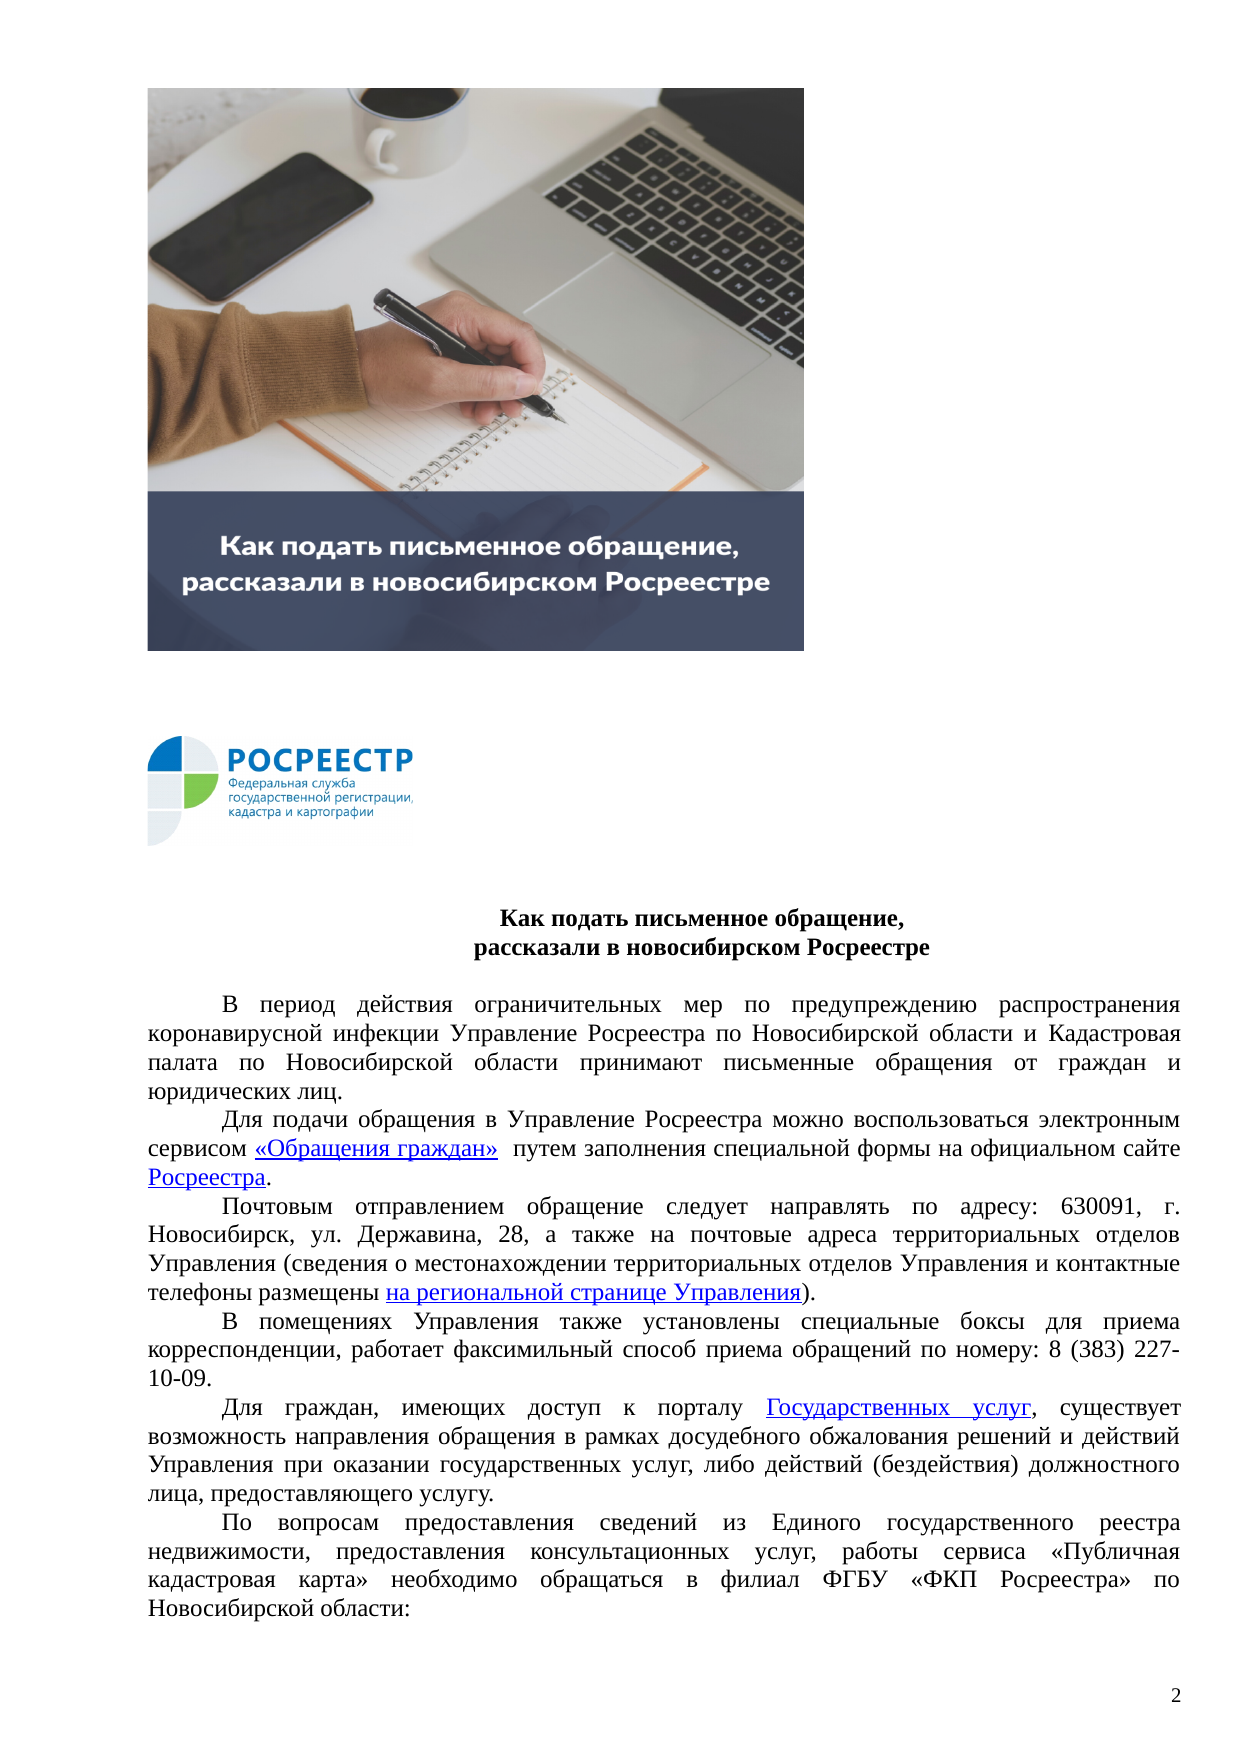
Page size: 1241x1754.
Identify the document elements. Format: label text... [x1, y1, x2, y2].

text Почтовым отправлением обращение следует направлять по адресу: 630091, г. Новосибирск, ул. Державина, 28, а также на почтовые адреса территориальных отделов Управления (сведения о местонахождении территориальных отделов Управления и контактные телефоны размещены на региональной странице Управления). [148, 1191, 1181, 1306]
text Для подачи обращения в Управление Росреестра можно воспользоваться электронным сервисом «Обращения граждан» путем заполнения специальной формы на официальном сайте Росреестра. [148, 1104, 1181, 1191]
text Как подать письменное обращение, [148, 903, 1181, 932]
text рассказали в новосибирском Росреестре [148, 932, 1181, 961]
text Для граждан, имеющих доступ к порталу Государственных услуг, существует возможность направления обращения в рамках досудебного обжалования решений и действий Управления при оказании государственных услуг, либо действий (бездействия) должностного лица, предоставляющего услугу. [148, 1392, 1181, 1507]
picture [147, 736, 413, 846]
text В период действия ограничительных мер по предупреждению распространения коронавирусной инфекции Управление Росреестра по Новосибирской области и Кадастровая палата по Новосибирской области принимают письменные обращения от граждан и юридических лиц. [148, 989, 1181, 1018]
text В период действия ограничительных мер по предупреждению распространения коронавирусной инфекции Управление Росреестра по Новосибирской области и Кадастровая палата по Новосибирской области принимают письменные обращения от граждан и юридических лиц. [148, 1018, 1181, 1104]
text По вопросам предоставления сведений из Единого государственного реестра недвижимости, предоставления консультационных услуг, работы сервиса «Публичная кадастровая карта» необходимо обращаться в филиал ФГБУ «ФКП Росреестра» по Новосибирской области: [148, 1507, 1181, 1622]
picture [147, 88, 804, 651]
text В помещениях Управления также установлены специальные боксы для приема корреспонденции, работает факсимильный способ приема обращений по номеру: 8 (383) 227-10-09. [148, 1306, 1181, 1392]
